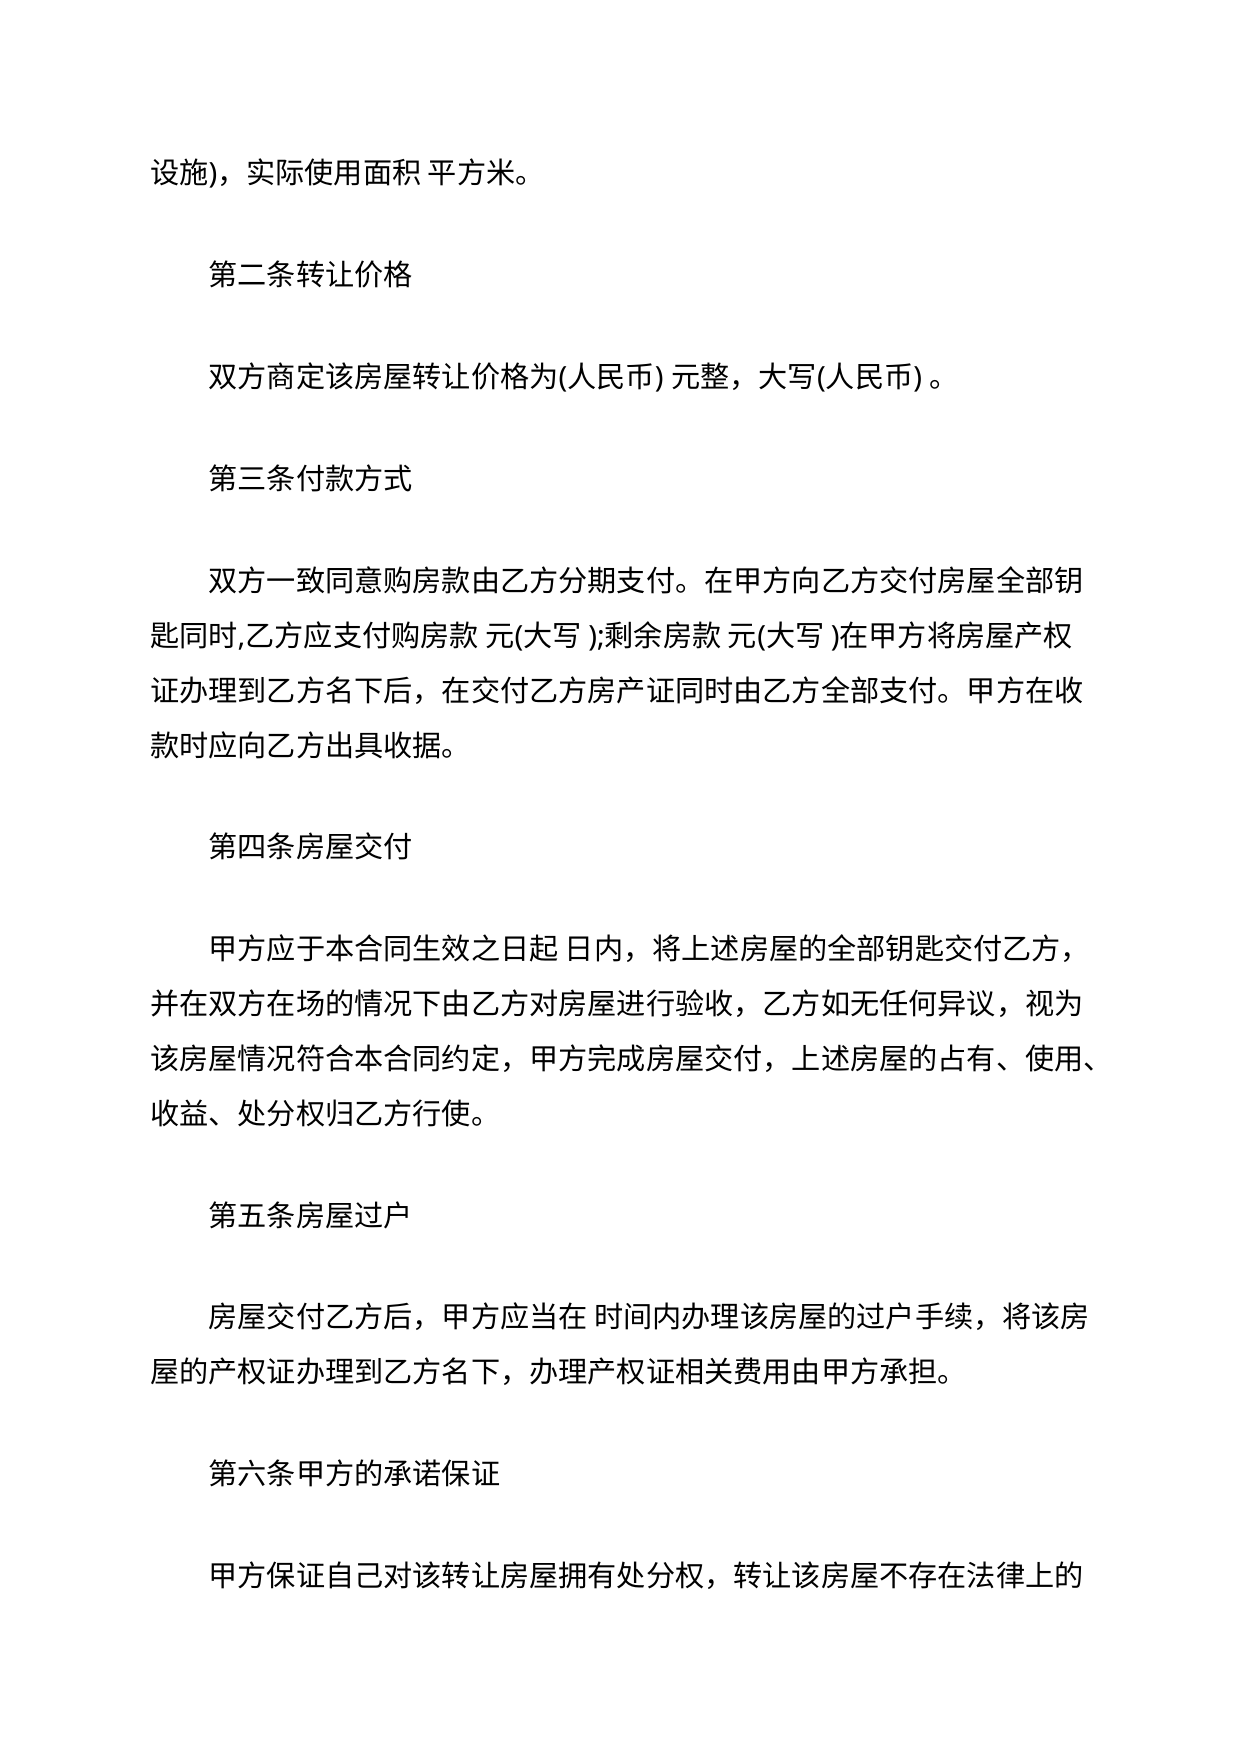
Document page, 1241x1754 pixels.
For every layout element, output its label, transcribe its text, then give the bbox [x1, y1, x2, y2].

text 双方一致同意购房款由乙方分期支付。在甲方向乙方交付房屋全部钥匙同时,乙方应支付购房款 元(大写 );剩余房款 元(大写 )在甲方将房屋产权证办理到乙方名下后，在交付乙方房产证同时由乙方全部支付。甲方在收款时应向乙方出具收据。 [150, 557, 1090, 764]
text 第三条付款方式 [150, 456, 1090, 498]
text 第六条甲方的承诺保证 [150, 1451, 1090, 1493]
text 第二条转让价格 [150, 252, 1090, 294]
text 双方商定该房屋转让价格为(人民币) 元整，大写(人民币) 。 [150, 354, 1090, 396]
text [150, 150, 1090, 192]
text 第五条房屋过户 [150, 1192, 1090, 1234]
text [150, 1552, 1090, 1595]
text 甲方应于本合同生效之日起 日内，将上述房屋的全部钥匙交付乙方，并在双方在场的情况下由乙方对房屋进行验收，乙方如无任何异议，视为该房屋情况符合本合同约定，甲方完成房屋交付，上述房屋的占有、使用、收益、处分权归乙方行使。 [150, 926, 1090, 1133]
text 第四条房屋交付 [150, 824, 1090, 866]
text 房屋交付乙方后，甲方应当在 时间内办理该房屋的过户手续，将该房屋的产权证办理到乙方名下，办理产权证相关费用由甲方承担。 [150, 1294, 1090, 1391]
